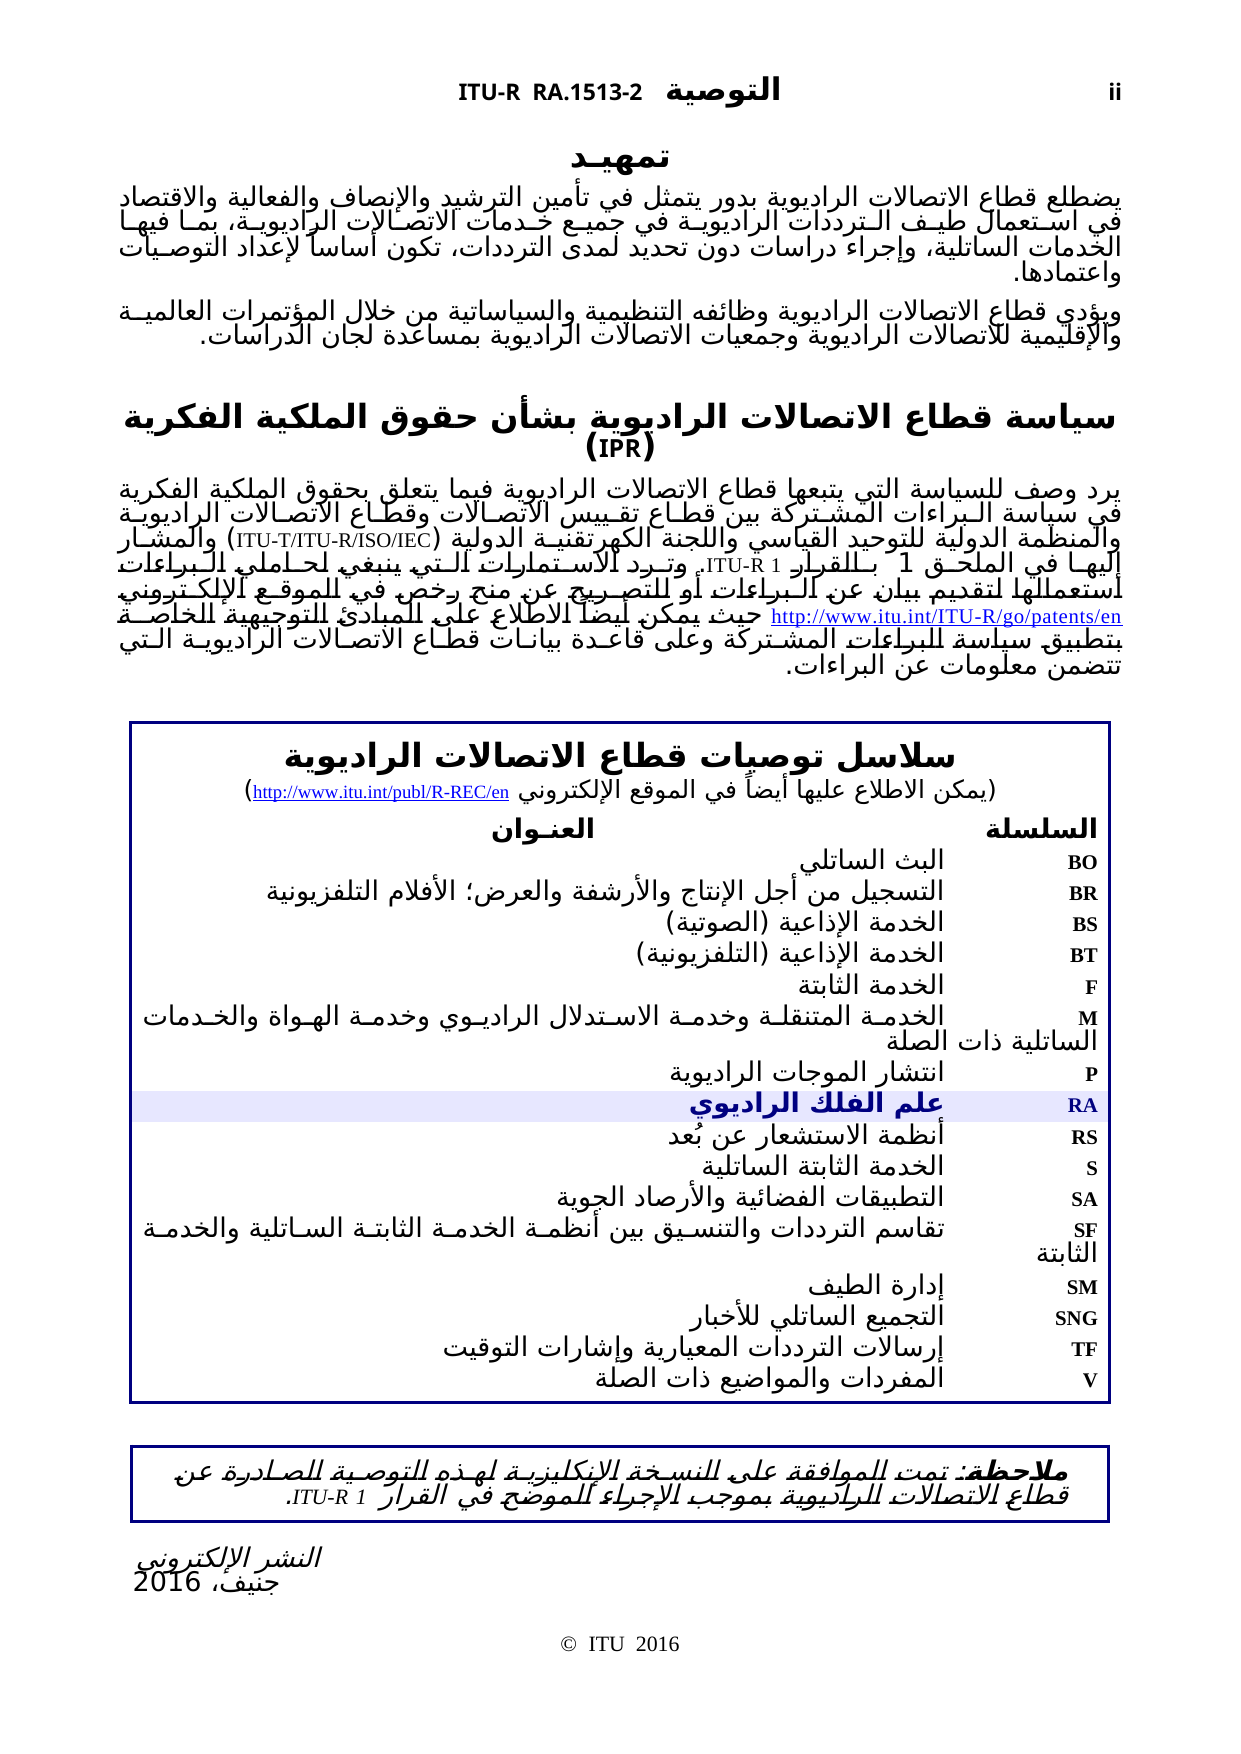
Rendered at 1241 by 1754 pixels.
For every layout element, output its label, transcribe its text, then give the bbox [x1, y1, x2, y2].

table_header ملاحظة: تمت الموافقة على النسخة الإنكليزية لهذه التوصية الصادرة عن قطاع الاتصالات الراديوية بموجب الإجراء الموضح في القرار ITU-R 1. [133, 1448, 1107, 1519]
text يضطلع قطاع الاتصالات الراديوية بدور يتمثل في تأمين الترشيد والإنصاف والفعالية والاقتصاد في استعمال طيف الترددات الراديوية في جميع خدمات الاتصالات الراديوية، بما فيها الخدمات الساتلية، وإجراء دراسات دون تحديد لمدى الترددات، تكون أساساً لإعداد التوصيات واعتمادها. [118, 187, 1122, 288]
table_cell العنـوان [132, 816, 955, 847]
table_cell SM إدارة الطيف [132, 1272, 1108, 1303]
table_cell M الخدمة المتنقلة وخدمة الاستدلال الراديوي وخدمة الهواة والخدمات الساتلية ذات الصلة [132, 1003, 1108, 1059]
text يرد وصف للسياسة التي يتبعها قطاع الاتصالات الراديوية فيما يتعلق بحقوق الملكية الفكرية في سياسة البراءات المشتركة بين قطاع تقييس الاتصالات وقطاع الاتصالات الراديوية والمنظمة الدولية للتوحيد القياسي واللجنة الكهرتقنية الدولية (ITU-T/ITU-R/ISO/IEC) والمشار إليها في الملحق 1 بالقرار ITU-R 1. وترد الاستمارات التي ينبغي لحاملي البراءات استعمالها لتقديم بيان عن البراءات أو للتصريح عن منح رخص في الموقع الإلكتروني http://www.itu.int/ITU-R/go/patents/en حيث يمكن أيضاً الاطلاع على المبادئ التوجيهية الخاصة بتطبيق سياسة البراءات المشتركة وعلى قاعدة بيانات قطاع الاتصالات الراديوية التي تتضمن معلومات عن البراءات. [118, 478, 1122, 681]
text تمهيـد [118, 143, 1122, 174]
text ITU 2016 [118, 1636, 1122, 1656]
table_cell السلسلة [955, 816, 1108, 847]
text ويؤدي قطاع الاتصالات الراديوية وظائفه التنظيمية والسياساتية من خلال المؤتمرات العالمية والإقليمية للاتصالات الراديوية وجمعيات الاتصالات الراديوية بمساعدة لجان الدراسات. [118, 300, 1122, 351]
table_cell BO البث الساتلي [132, 847, 1108, 878]
table_cell TF إرسالات الترددات المعيارية وإشارات التوقيت [132, 1335, 1108, 1366]
text النشر الإلكتروني جنيف، 2016 [133, 1548, 1122, 1598]
table_cell BR التسجيل من أجل الإنتاج والأرشفة والعرض؛ الأفلام التلفزيونية [132, 878, 1108, 909]
table_cell RS أنظمة الاستشعار عن بُعد [132, 1122, 1108, 1153]
table_cell BS الخدمة الإذاعية (الصوتية) [132, 910, 1108, 941]
table_cell SNG التجميع الساتلي للأخبار [132, 1303, 1108, 1334]
text سياسة قطاع الاتصالات الراديوية بشأن حقوق الملكية الفكرية (IPR) [118, 403, 1122, 466]
table_cell V المفردات والمواضيع ذات الصلة [132, 1366, 1108, 1401]
table_cell SF تقاسم الترددات والتنسيق بين أنظمة الخدمة الثابتة الساتلية والخدمة الثابتة [132, 1216, 1108, 1272]
table_cell S الخدمة الثابتة الساتلية [132, 1153, 1108, 1184]
table_cell RA علم الفلك الراديوي [132, 1091, 1108, 1122]
table_cell P انتشار الموجات الراديوية [132, 1060, 1108, 1091]
table_header سلاسل توصيات قطاع الاتصالات الراديوية (يمكن الاطلاع عليها أيضاً في الموقع الإلكتروني http://www.itu.int/publ/R-REC/en) [132, 724, 1108, 816]
table_cell SA التطبيقات الفضائية والأرصاد الجوية [132, 1185, 1108, 1216]
table_cell BT الخدمة الإذاعية (التلفزيونية) [132, 941, 1108, 972]
table_cell F الخدمة الثابتة [132, 972, 1108, 1003]
